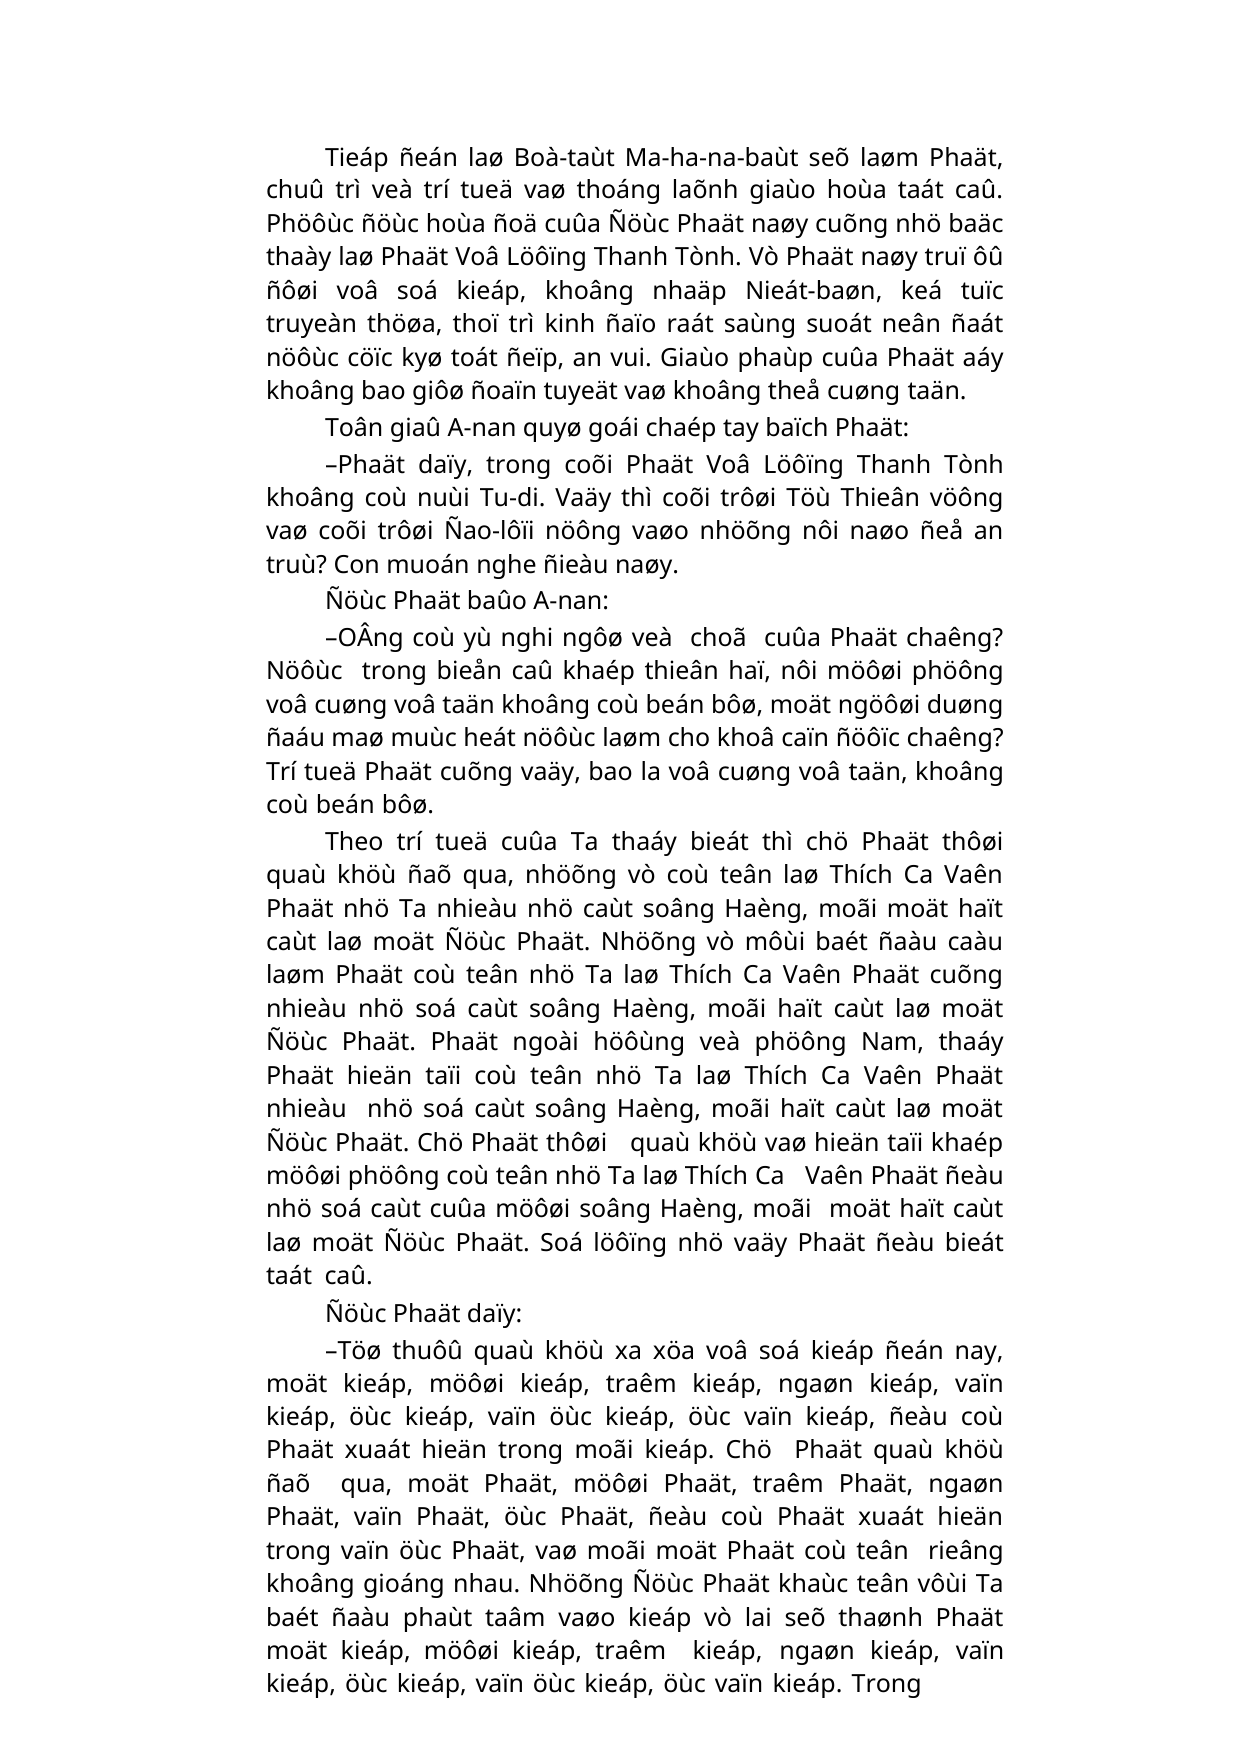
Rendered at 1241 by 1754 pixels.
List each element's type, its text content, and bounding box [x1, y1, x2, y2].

text Toân giaû A-nan quyø goái chaép tay baïch Phaät: [325, 409, 1065, 443]
text Ñöùc Phaät baûo A-nan: [325, 583, 1065, 617]
text Theo trí tueä cuûa Ta thaáy bieát thì chö Phaät thôøi quaù khöù ñaõ qua, nhöõng vò coù teân laø Thích Ca Vaên Phaät nhö Ta nhieàu nhö caùt soâng Haèng, moãi moät haït caùt laø moät Ñöùc Phaät. Nhöõng vò môùi baét ñaàu caàu laøm Phaät coù teân nhö Ta laø Thích Ca Vaên Phaät cuõng nhieàu nhö soá caùt soâng Haèng, moãi haït caùt laø moät Ñöùc Phaät. Phaät ngoài höôùng veà phöông Nam, thaáy Phaät hieän taïi coù teân nhö Ta laø Thích Ca Vaên Phaät nhieàu nhö soá caùt soâng Haèng, moãi haït caùt laø moät Ñöùc Phaät. Chö Phaät thôøi quaù khöù vaø hieän taïi khaép möôøi phöông coù teân nhö Ta laø Thích Ca Vaên Phaät ñeàu nhö soá caùt cuûa möôøi soâng Haèng, moãi moät haït caùt laø moät Ñöùc Phaät. Soá löôïng nhö vaäy Phaät ñeàu bieát taát caû. [266, 824, 1004, 1292]
text –Töø thuôû quaù khöù xa xöa voâ soá kieáp ñeán nay, moät kieáp, möôøi kieáp, traêm kieáp, ngaøn kieáp, vaïn kieáp, öùc kieáp, vaïn öùc kieáp, öùc vaïn kieáp, ñeàu coù Phaät xuaát hieän trong moãi kieáp. Chö Phaät quaù khöù ñaõ qua, moät Phaät, möôøi Phaät, traêm Phaät, ngaøn Phaät, vaïn Phaät, öùc Phaät, ñeàu coù Phaät xuaát hieän trong vaïn öùc Phaät, vaø moãi moät Phaät coù teân rieâng khoâng gioáng nhau. Nhöõng Ñöùc Phaät khaùc teân vôùi Ta baét ñaàu phaùt taâm vaøo kieáp vò lai seõ thaønh Phaät moät kieáp, möôøi kieáp, traêm kieáp, ngaøn kieáp, vaïn kieáp, öùc kieáp, vaïn öùc kieáp, öùc vaïn kieáp. Trong [266, 1332, 1004, 1700]
text Ñöùc Phaät daïy: [325, 1295, 1065, 1329]
text Tieáp ñeán laø Boà-taùt Ma-ha-na-baùt seõ laøm Phaät, chuû trì veà trí tueä vaø thoáng laõnh giaùo hoùa taát caû. Phöôùc ñöùc hoùa ñoä cuûa Ñöùc Phaät naøy cuõng nhö baäc thaày laø Phaät Voâ Löôïng Thanh Tònh. Vò Phaät naøy truï ôû ñôøi voâ soá kieáp, khoâng nhaäp Nieát-baøn, keá tuïc truyeàn thöøa, thoï trì kinh ñaïo raát saùng suoát neân ñaát nöôùc cöïc kyø toát ñeïp, an vui. Giaùo phaùp cuûa Phaät aáy khoâng bao giôø ñoaïn tuyeät vaø khoâng theå cuøng taän. [266, 139, 1004, 407]
text –OÂng coù yù nghi ngôø veà choã cuûa Phaät chaêng? Nöôùc trong bieån caû khaép thieân haï, nôi möôøi phöông voâ cuøng voâ taän khoâng coù beán bôø, moät ngöôøi duøng ñaáu maø muùc heát nöôùc laøm cho khoâ caïn ñöôïc chaêng? Trí tueä Phaät cuõng vaäy, bao la voâ cuøng voâ taän, khoâng coù beán bôø. [266, 620, 1004, 821]
text –Phaät daïy, trong coõi Phaät Voâ Löôïng Thanh Tònh khoâng coù nuùi Tu-di. Vaäy thì coõi trôøi Töù Thieân vöông vaø coõi trôøi Ñao-lôïi nöông vaøo nhöõng nôi naøo ñeå an truù? Con muoán nghe ñieàu naøy. [266, 447, 1004, 580]
